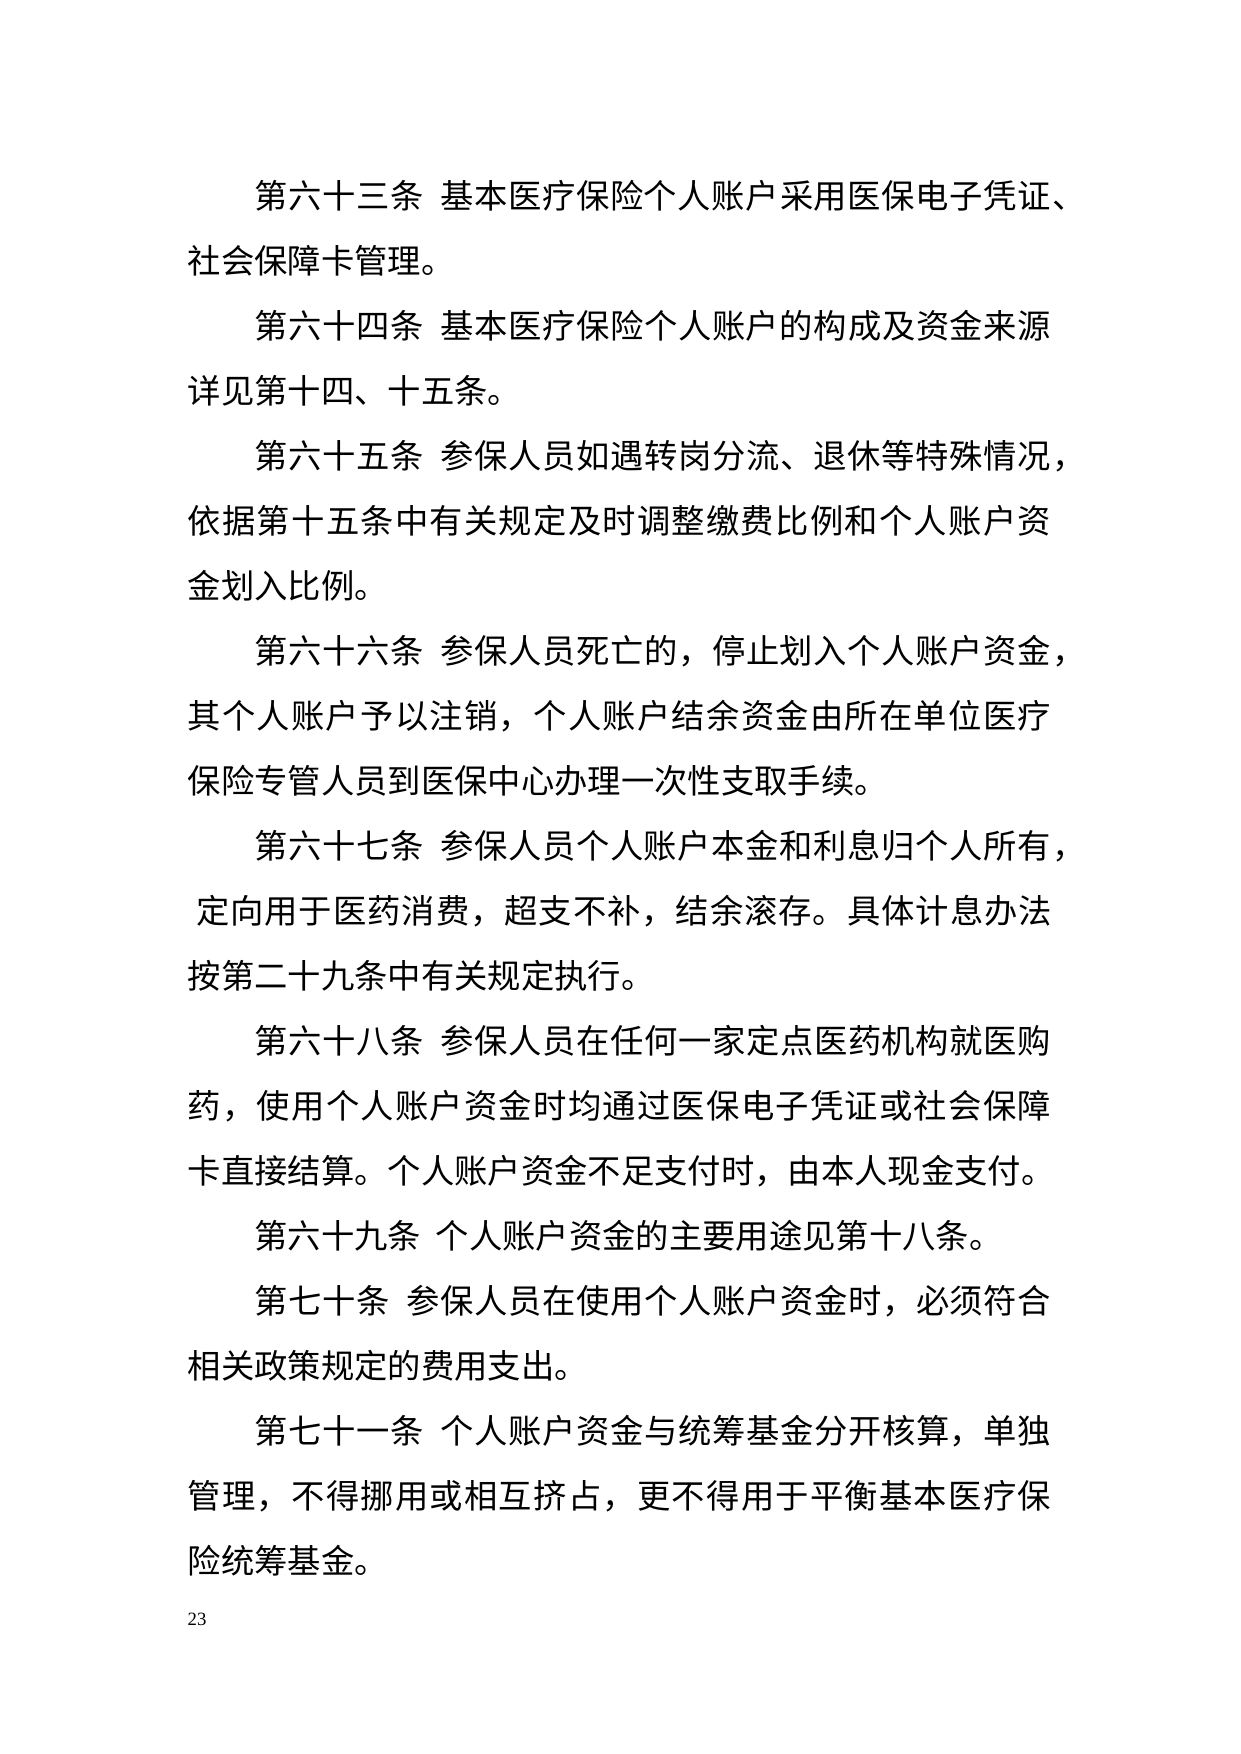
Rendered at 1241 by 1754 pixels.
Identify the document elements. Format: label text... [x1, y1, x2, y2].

text 第七十条 参保人员在使用个人账户资金时，必须符合相关政策规定的费用支出。 [187, 1267, 1053, 1397]
text 第七十一条 个人账户资金与统筹基金分开核算，单独管理，不得挪用或相互挤占，更不得用于平衡基本医疗保险统筹基金。 [187, 1397, 1053, 1592]
text 第六十八条 参保人员在任何一家定点医药机构就医购药，使用个人账户资金时均通过医保电子凭证或社会保障卡直接结算。个人账户资金不足支付时，由本人现金支付。 [187, 1007, 1053, 1202]
text 第六十六条 参保人员死亡的，停止划入个人账户资金，其个人账户予以注销，个人账户结余资金由所在单位医疗保险专管人员到医保中心办理一次性支取手续。 [187, 617, 1053, 812]
text 第六十三条 基本医疗保险个人账户采用医保电子凭证、社会保障卡管理。 [187, 162, 1053, 292]
text 第六十九条 个人账户资金的主要用途见第十八条。 [187, 1202, 1053, 1267]
text 第六十四条 基本医疗保险个人账户的构成及资金来源详见第十四、十五条。 [187, 292, 1053, 422]
text 第六十五条 参保人员如遇转岗分流、退休等特殊情况，依据第十五条中有关规定及时调整缴费比例和个人账户资金划入比例。 [187, 422, 1053, 617]
text 第六十七条 参保人员个人账户本金和利息归个人所有， 定向用于医药消费，超支不补，结余滚存。具体计息办法按第二十九条中有关规定执行。 [187, 812, 1053, 1007]
